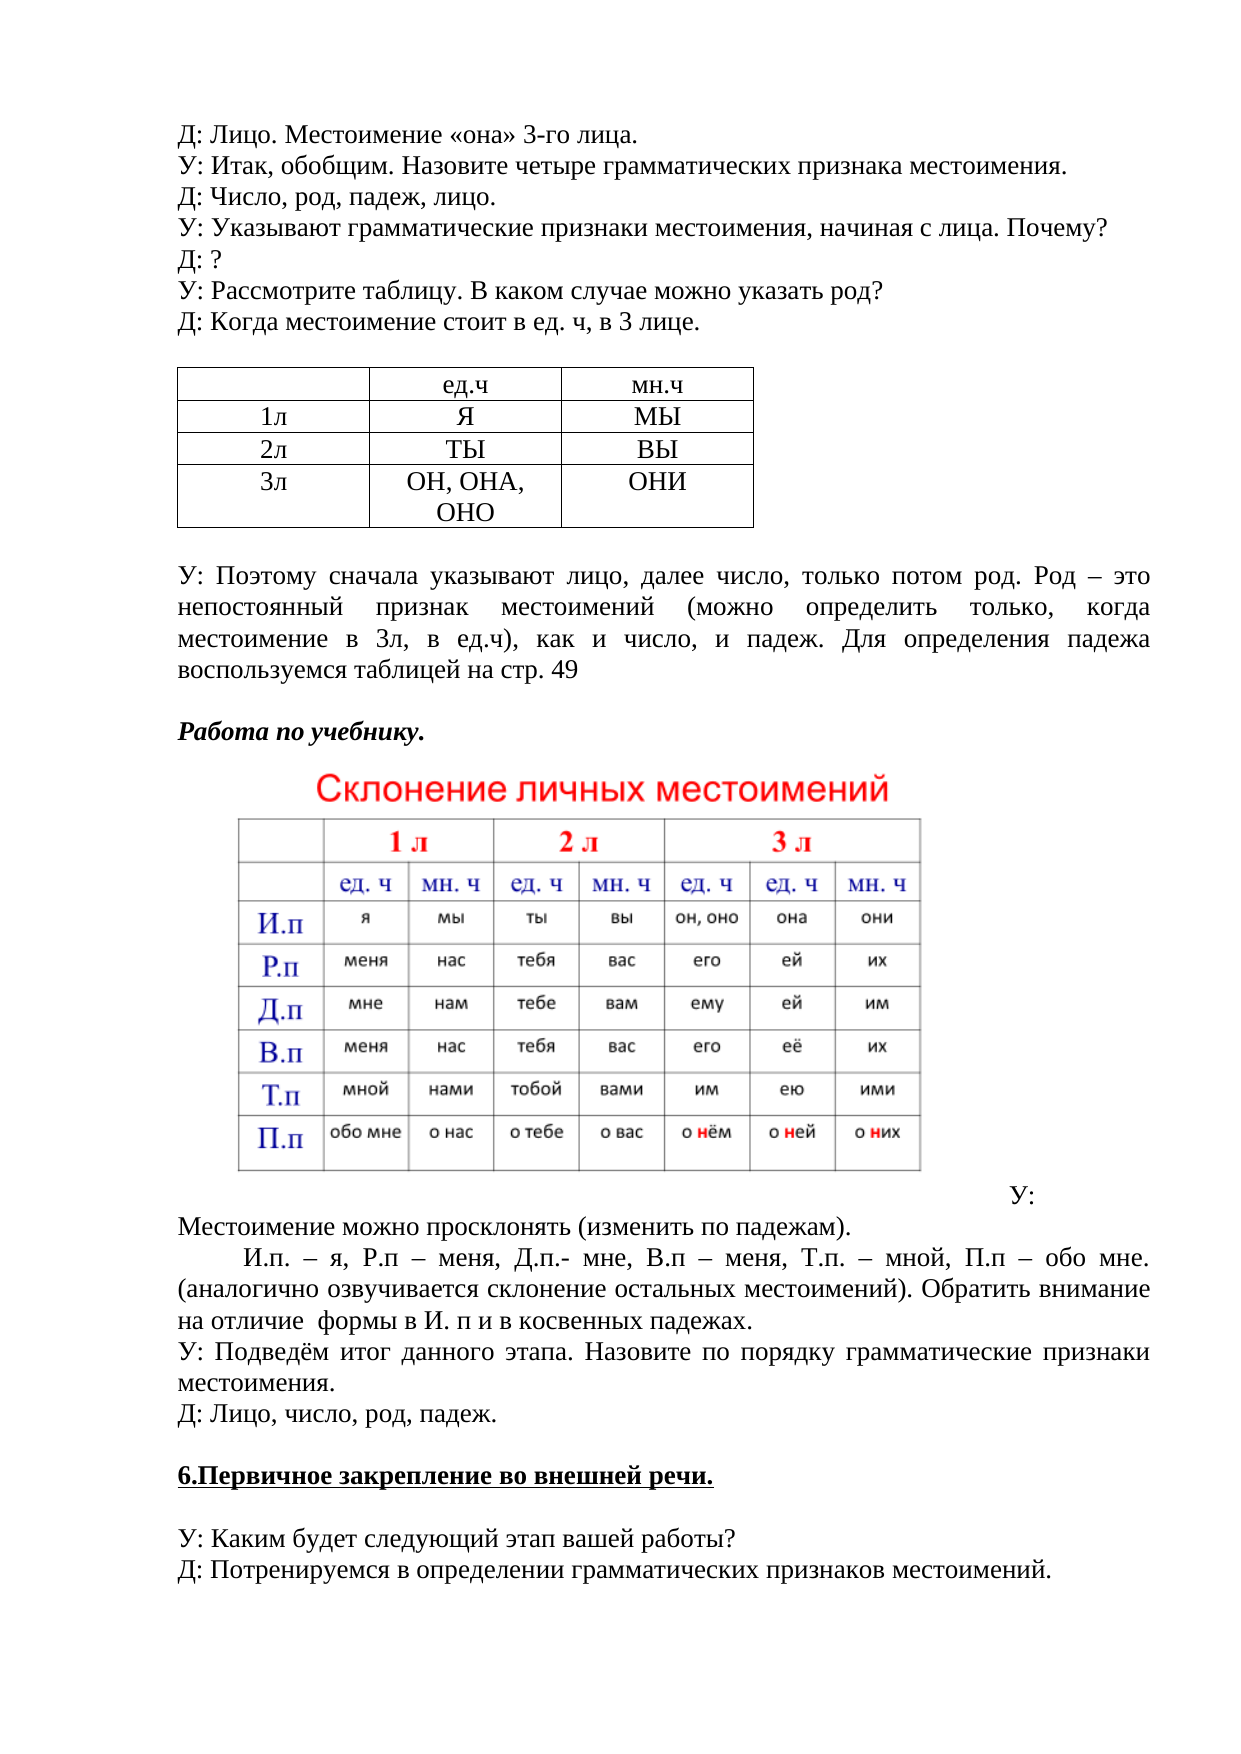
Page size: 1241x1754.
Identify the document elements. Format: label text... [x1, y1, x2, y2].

picture [177, 747, 990, 1204]
text И.п. – я, Р.п – меня, Д.п.- мне, В.п – меня, Т.п. – мной, П.п – обо мне. (аналогично озвучивается склонение остальных местоимений). Обратить внимание на отличие формы в И. п и в косвенных падежах. [177, 1244, 1152, 1338]
table_cell МЫ [562, 401, 753, 432]
table_cell ОН, ОНА, ОНО [370, 465, 561, 527]
text Д: Когда местоимение стоит в ед. ч, в 3 лице. [177, 305, 1152, 336]
text Д: Лицо. Местоимение «она» 3-го лица. [177, 118, 1152, 149]
table_cell 3л [178, 465, 369, 527]
text У: Итак, обобщим. Назовите четыре грамматических признака местоимения. [177, 149, 1152, 180]
table_cell ТЫ [370, 433, 561, 464]
table_cell 1л [178, 401, 369, 432]
text У: Подведём итог данного этапа. Назовите по порядку грамматические признаки местоимения. [177, 1338, 1152, 1400]
table_cell ВЫ [562, 433, 753, 464]
text 6.Первичное закрепление во внешней речи. [177, 1463, 1152, 1494]
text У: Местоимение можно просклонять (изменить по падежам). [177, 1213, 1152, 1244]
text Д: Потренируемся в определении грамматических признаков местоимений. [177, 1556, 1152, 1587]
text У: Поэтому сначала указывают лицо, далее число, только потом род. Род – это непостоянный признак местоимений (можно определить только, когда местоимение в 3л, в ед.ч), как и число, и падеж. Для определения падежа воспользуемся таблицей на стр. 49 [177, 559, 1152, 684]
text Д: ? [177, 243, 1152, 274]
text Работа по учебнику. [177, 715, 1152, 746]
table_cell Я [370, 401, 561, 432]
text У: Указывают грамматические признаки местоимения, начиная с лица. Почему? [177, 212, 1152, 243]
table_header ед.ч [370, 368, 561, 399]
text Д: Лицо, число, род, падеж. [177, 1400, 1152, 1431]
table_header [178, 368, 369, 399]
table_cell ОНИ [562, 465, 753, 527]
text У: Рассмотрите таблицу. В каком случае можно указать род? [177, 274, 1152, 305]
text У: Каким будет следующий этап вашей работы? [177, 1525, 1152, 1556]
table_cell 2л [178, 433, 369, 464]
text Д: Число, род, падеж, лицо. [177, 180, 1152, 212]
table_header мн.ч [562, 368, 753, 399]
